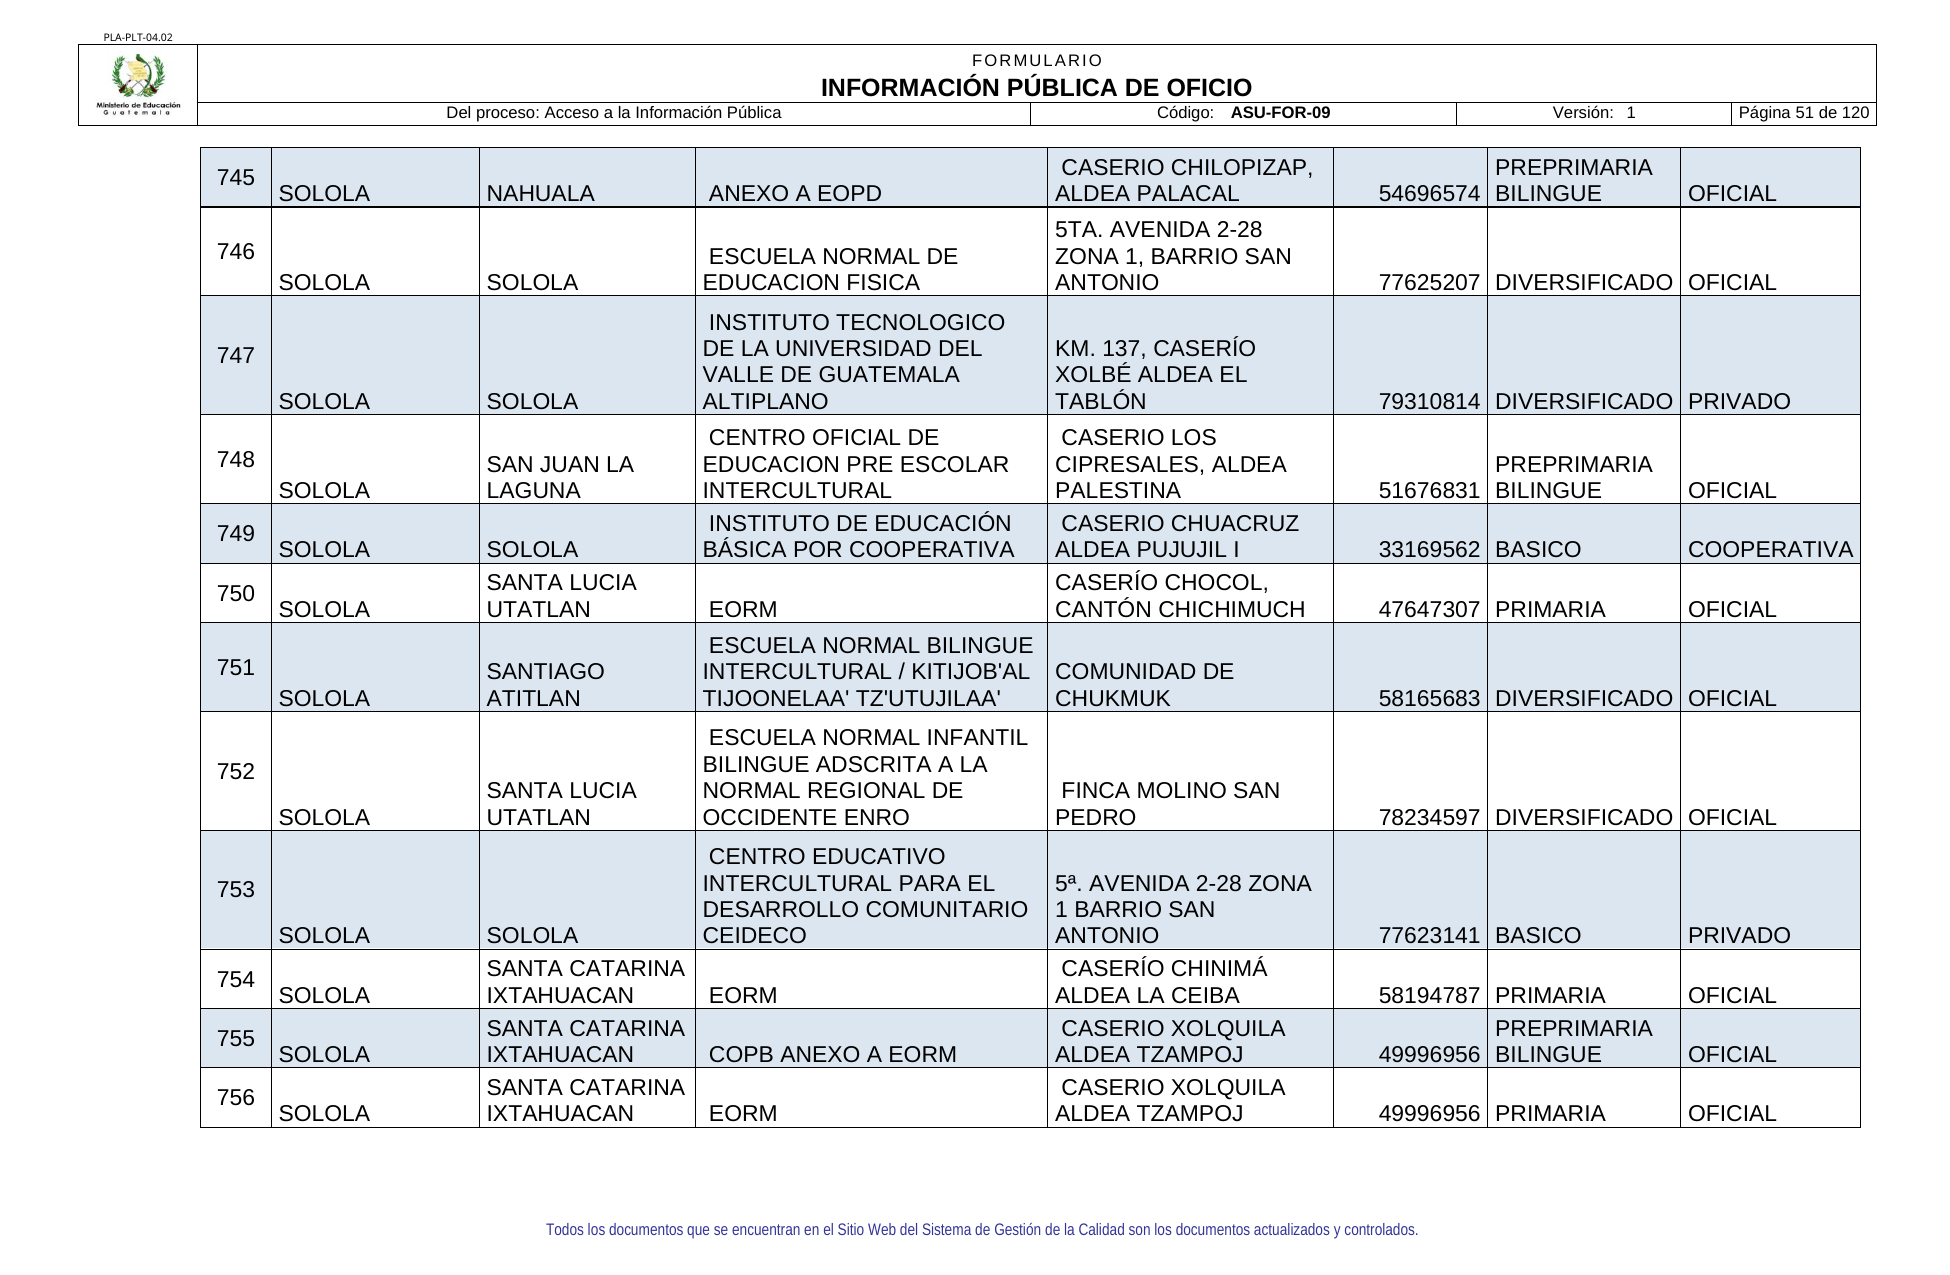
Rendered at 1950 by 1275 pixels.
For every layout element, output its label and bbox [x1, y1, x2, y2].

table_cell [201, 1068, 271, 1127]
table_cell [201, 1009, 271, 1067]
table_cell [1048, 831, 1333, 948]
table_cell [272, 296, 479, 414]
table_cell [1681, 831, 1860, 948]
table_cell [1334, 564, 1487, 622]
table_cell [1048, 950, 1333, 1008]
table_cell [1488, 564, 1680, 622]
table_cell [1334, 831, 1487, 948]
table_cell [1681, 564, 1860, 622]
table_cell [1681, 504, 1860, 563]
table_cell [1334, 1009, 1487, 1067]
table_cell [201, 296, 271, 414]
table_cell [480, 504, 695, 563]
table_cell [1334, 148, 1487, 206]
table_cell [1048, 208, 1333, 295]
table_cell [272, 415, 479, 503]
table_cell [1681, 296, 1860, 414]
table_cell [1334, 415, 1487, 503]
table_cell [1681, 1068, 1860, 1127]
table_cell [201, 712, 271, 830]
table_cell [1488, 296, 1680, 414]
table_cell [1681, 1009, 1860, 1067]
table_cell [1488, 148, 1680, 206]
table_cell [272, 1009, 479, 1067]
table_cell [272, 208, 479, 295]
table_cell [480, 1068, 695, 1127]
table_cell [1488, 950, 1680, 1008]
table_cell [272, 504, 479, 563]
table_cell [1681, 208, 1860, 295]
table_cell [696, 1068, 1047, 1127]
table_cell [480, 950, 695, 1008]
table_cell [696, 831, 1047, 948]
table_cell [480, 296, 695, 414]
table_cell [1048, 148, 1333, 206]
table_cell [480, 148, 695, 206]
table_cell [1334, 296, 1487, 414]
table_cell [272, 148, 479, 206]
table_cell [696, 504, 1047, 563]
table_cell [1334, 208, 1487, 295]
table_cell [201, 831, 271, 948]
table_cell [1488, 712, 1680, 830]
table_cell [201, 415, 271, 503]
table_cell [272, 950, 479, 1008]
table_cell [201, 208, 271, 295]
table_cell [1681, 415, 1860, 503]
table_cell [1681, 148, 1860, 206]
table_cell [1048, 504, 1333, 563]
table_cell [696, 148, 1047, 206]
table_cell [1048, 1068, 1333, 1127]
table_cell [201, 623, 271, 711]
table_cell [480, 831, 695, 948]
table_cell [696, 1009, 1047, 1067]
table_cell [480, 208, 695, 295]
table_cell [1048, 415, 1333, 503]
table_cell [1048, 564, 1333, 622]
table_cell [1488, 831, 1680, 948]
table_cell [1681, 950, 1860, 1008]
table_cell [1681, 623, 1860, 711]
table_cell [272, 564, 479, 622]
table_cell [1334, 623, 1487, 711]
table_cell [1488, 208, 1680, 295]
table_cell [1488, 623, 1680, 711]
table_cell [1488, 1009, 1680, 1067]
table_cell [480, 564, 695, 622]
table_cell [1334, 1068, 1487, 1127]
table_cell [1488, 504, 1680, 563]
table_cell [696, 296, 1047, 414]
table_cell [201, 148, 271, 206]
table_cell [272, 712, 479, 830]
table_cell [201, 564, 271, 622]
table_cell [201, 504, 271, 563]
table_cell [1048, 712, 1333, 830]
picture [95, 51, 181, 117]
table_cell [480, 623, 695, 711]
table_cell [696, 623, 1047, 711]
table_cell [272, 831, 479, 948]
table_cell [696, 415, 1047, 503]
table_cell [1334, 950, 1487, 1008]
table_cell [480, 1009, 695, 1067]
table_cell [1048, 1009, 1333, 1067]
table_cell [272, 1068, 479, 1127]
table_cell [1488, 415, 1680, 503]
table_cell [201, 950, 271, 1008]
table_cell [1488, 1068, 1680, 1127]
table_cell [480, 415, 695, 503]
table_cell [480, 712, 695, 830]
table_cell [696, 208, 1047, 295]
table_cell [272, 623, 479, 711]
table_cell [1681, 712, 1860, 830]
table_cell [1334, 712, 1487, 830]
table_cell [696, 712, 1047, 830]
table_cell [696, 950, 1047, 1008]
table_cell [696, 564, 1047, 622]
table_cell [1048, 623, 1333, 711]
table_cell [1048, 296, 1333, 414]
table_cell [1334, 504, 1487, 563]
